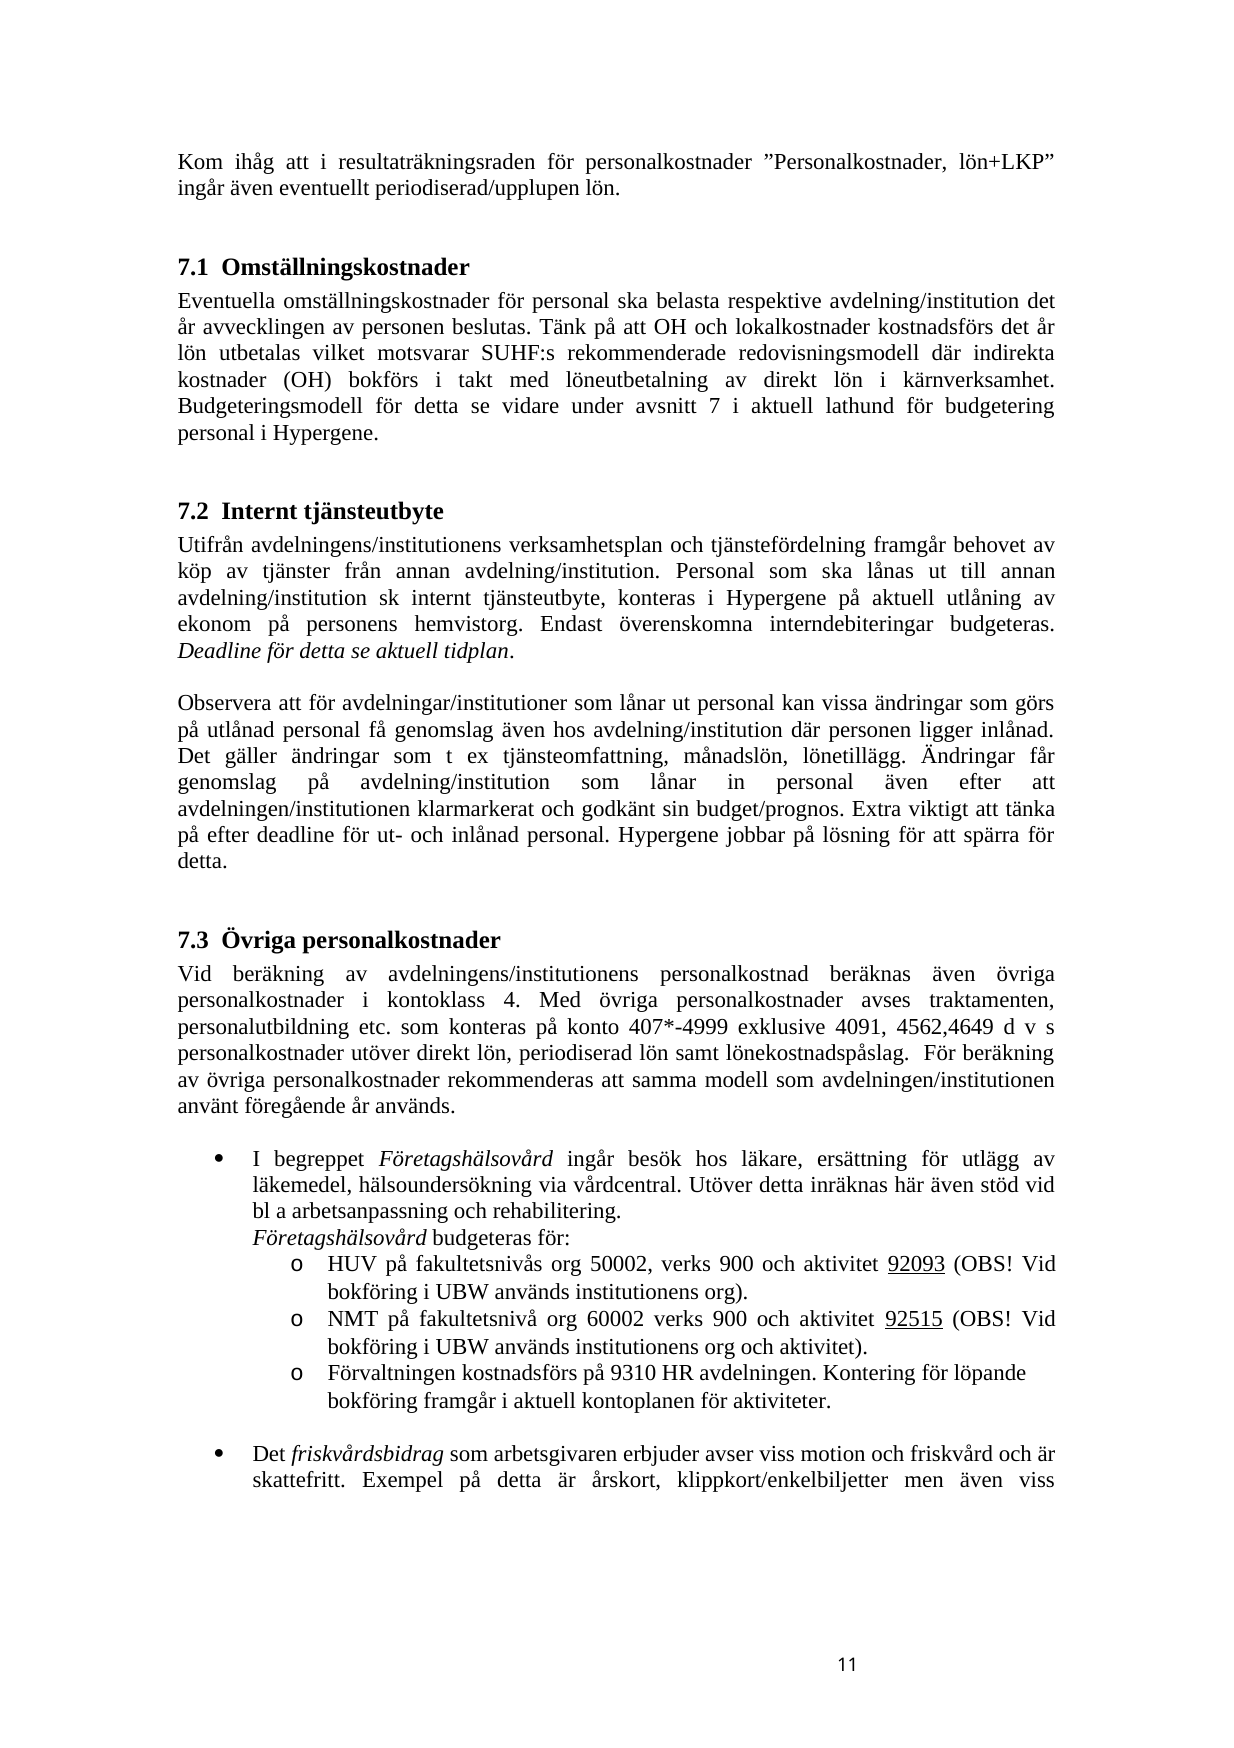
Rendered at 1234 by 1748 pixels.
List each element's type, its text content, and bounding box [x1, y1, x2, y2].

list Kom ihåg att i resultaträkningsraden för personalkostnader ”Personalkostnader, lön+LKP” ingår även eventuellt periodiserad/upplupen lön. [177, 148, 1056, 200]
list Förvaltningen kostnadsförs på 9310 HR avdelningen. Kontering för löpande bokföring framgår i aktuell kontoplanen för aktiviteter. [290, 1359, 1056, 1414]
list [215, 1440, 1056, 1493]
text Eventuella omställningskostnader för personal ska belasta respektive avdelning/institution det år avvecklingen av personen beslutas. Tänk på att OH och lokalkostnader kostnadsförs det år lön utbetalas vilket motsvarar SUHF:s rekommenderade redovisningsmodell där indirekta kostnader (OH) bokförs i takt med löneutbetalning av direkt lön i kärnverksamhet. Budgeteringsmodell för detta se vidare under avsnitt 7 i aktuell lathund för budgetering personal i Hypergene. [177, 287, 1056, 445]
list Observera att för avdelningar/institutioner som lånar ut personal kan vissa ändringar som görs på utlånad personal få genomslag även hos avdelning/institution där personen ligger inlånad. Det gäller ändringar som t ex tjänsteomfattning, månadslön, lönetillägg. Ändringar får genomslag på avdelning/institution som lånar in personal även efter att avdelningen/institutionen klarmarkerat och godkänt sin budget/prognos. Extra viktigt att tänka på efter deadline för ut- och inlånad personal. Hypergene jobbar på lösning för att spärra för detta. [177, 689, 1056, 874]
subtitle 7.2 Internt tjänsteutbyte [177, 496, 1056, 525]
list NMT på fakultetsnivå org 60002 verks 900 och aktivitet 92515 (OBS! Vid bokföring i UBW används institutionens org och aktivitet). [290, 1305, 1056, 1359]
list Utifrån avdelningens/institutionens verksamhetsplan och tjänstefördelning framgår behovet av köp av tjänster från annan avdelning/institution. Personal som ska lånas ut till annan avdelning/institution sk internt tjänsteutbyte, konteras i Hypergene på aktuell utlåning av ekonom på personens hemvistorg. Endast överenskomna interndebiteringar budgeteras. Deadline för detta se aktuell tidplan. [177, 531, 1056, 663]
text Företagshälsovård budgeteras för: [177, 1224, 1056, 1250]
list I begreppet Företagshälsovård ingår besök hos läkare, ersättning för utlägg av läkemedel, hälsoundersökning via vårdcentral. Utöver detta inräknas här även stöd vid bl a arbetsanpassning och rehabilitering. [215, 1145, 1056, 1224]
subtitle 7.3 Övriga personalkostnader [177, 925, 1056, 954]
list HUV på fakultetsnivås org 50002, verks 900 och aktivitet 92093 (OBS! Vid bokföring i UBW används institutionens org). [290, 1250, 1056, 1305]
subtitle 7.1 Omställningskostnader [177, 252, 1056, 281]
list Vid beräkning av avdelningens/institutionens personalkostnad beräknas även övriga personalkostnader i kontoklass 4. Med övriga personalkostnader avses traktamenten, personalutbildning etc. som konteras på konto 407*-4999 exklusive 4091, 4562,4649 d v s personalkostnader utöver direkt lön, periodiserad lön samt lönekostnadspåslag. För beräkning av övriga personalkostnader rekommenderas att samma modell som avdelningen/institutionen använt föregående år används. [177, 960, 1056, 1118]
